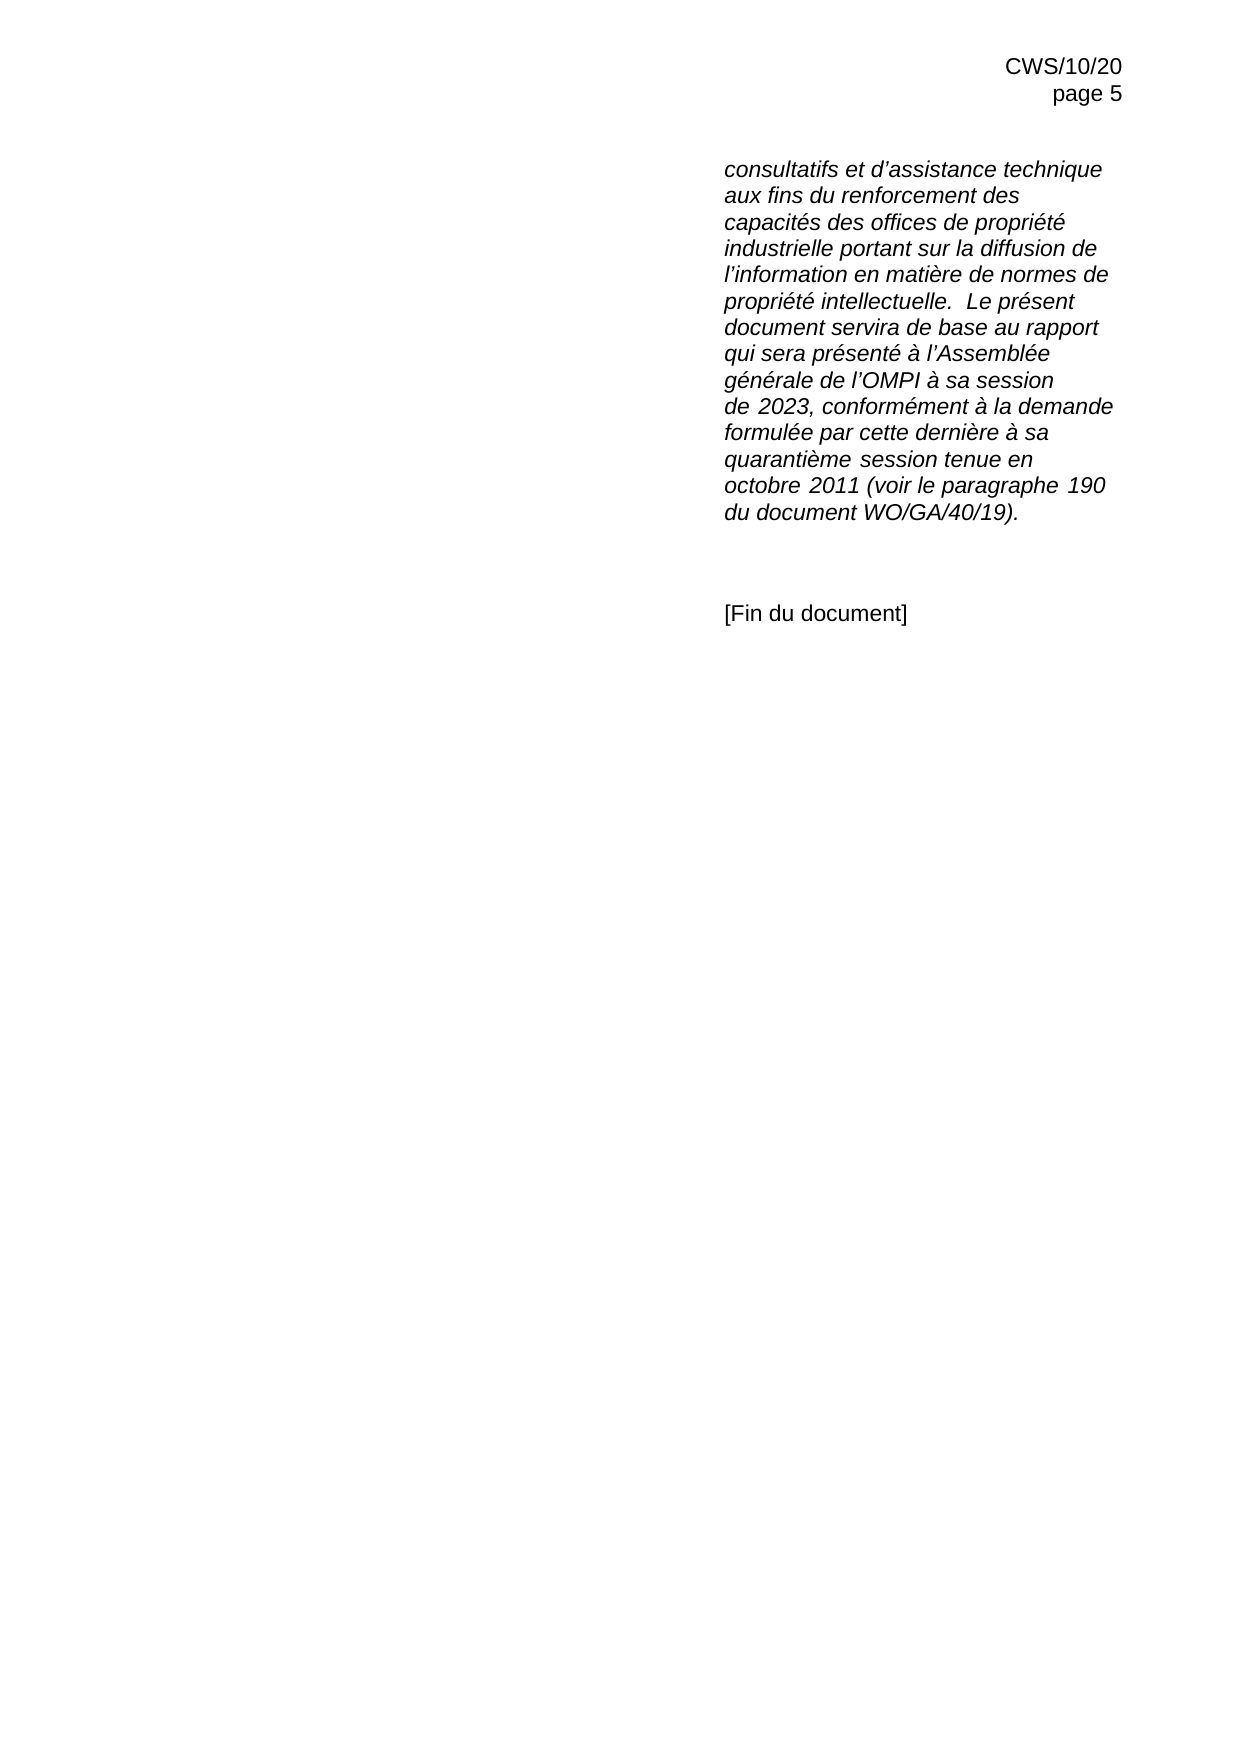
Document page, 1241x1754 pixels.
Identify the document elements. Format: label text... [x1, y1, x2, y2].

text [724, 156, 1122, 525]
text [Fin du document] [724, 600, 1122, 626]
